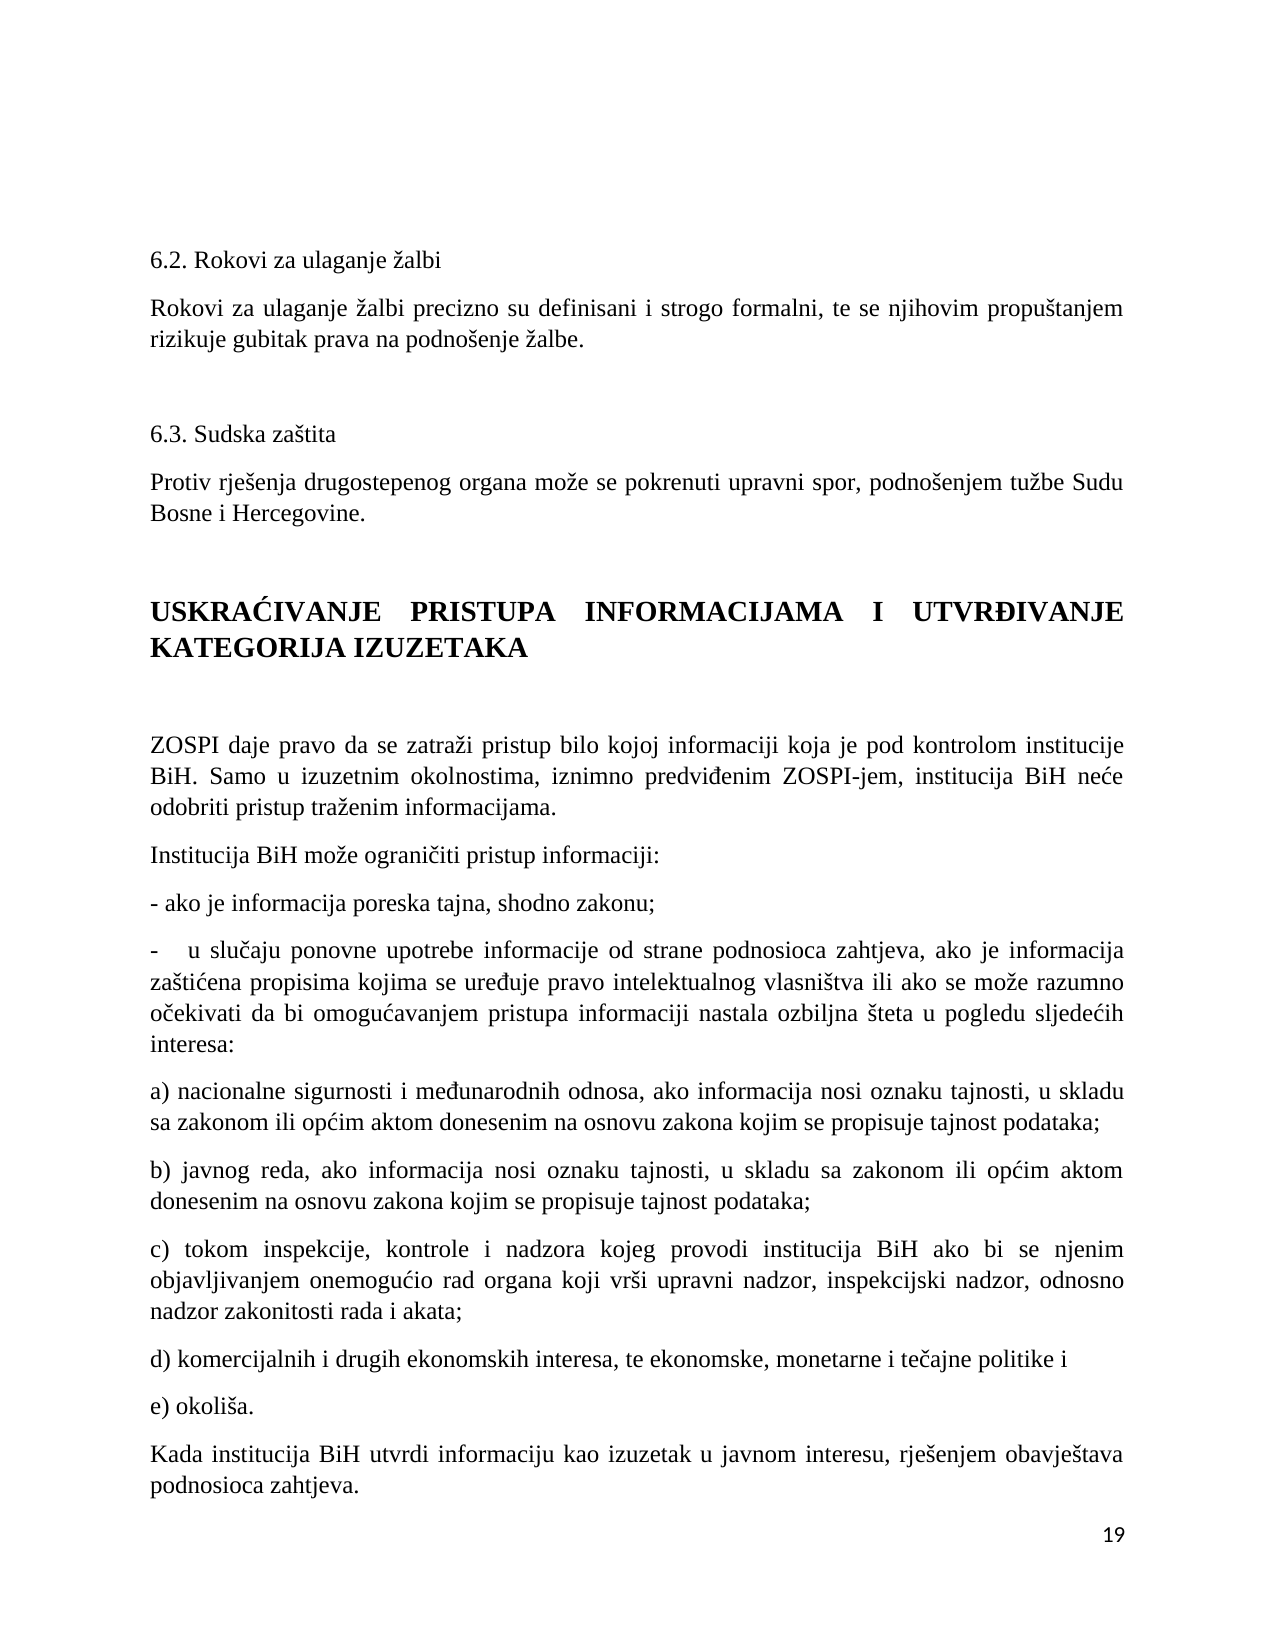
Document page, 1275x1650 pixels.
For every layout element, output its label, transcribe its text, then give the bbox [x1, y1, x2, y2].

text USKRAĆIVANJE PRISTUPA INFORMACIJAMA I UTVRĐIVANJE KATEGORIJA IZUZETAKA [150, 594, 1125, 663]
text Kada institucija BiH utvrdi informaciju kao izuzetak u javnom interesu, rješenjem obavještava podnosioca zahtjeva. [150, 1439, 1125, 1499]
text Rokovi za ulaganje žalbi precizno su definisani i strogo formalni, te se njihovim propuštanjem rizikuje gubitak prava na podnošenje žalbe. [150, 293, 1125, 353]
text 6.2. Rokovi za ulaganje žalbi [150, 245, 1125, 274]
text e) okoliša. [150, 1391, 1125, 1420]
text c) tokom inspekcije, kontrole i nadzora kojeg provodi institucija BiH ako bi se njenim objavljivanjem onemogućio rad organa koji vrši upravni nadzor, inspekcijski nadzor, odnosno nadzor zakonitosti rada i akata; [150, 1234, 1125, 1325]
text Protiv rješenja drugostepenog organa može se pokrenuti upravni spor, podnošenjem tužbe Sudu Bosne i Hercegovine. [150, 467, 1125, 527]
text - ako je informacija poreska tajna, shodno zakonu; [150, 888, 1125, 917]
text d) komercijalnih i drugih ekonomskih interesa, te ekonomske, monetarne i tečajne politike i [150, 1344, 1125, 1372]
text 6.3. Sudska zaštita [150, 419, 1125, 448]
text b) javnog reda, ako informacija nosi oznaku tajnosti, u skladu sa zakonom ili općim aktom donesenim na osnovu zakona kojim se propisuje tajnost podataka; [150, 1155, 1125, 1215]
text ZOSPI daje pravo da se zatraži pristup bilo kojoj informaciji koja je pod kontrolom institucije BiH. Samo u izuzetnim okolnostima, iznimno predviđenim ZOSPI-jem, institucija BiH neće odobriti pristup traženim informacijama. [150, 730, 1125, 821]
text Institucija BiH može ograničiti pristup informaciji: [150, 840, 1125, 869]
text - u slučaju ponovne upotrebe informacije od strane podnosioca zahtjeva, ako je informacija zaštićena propisima kojima se uređuje pravo intelektualnog vlasništva ili ako se može razumno očekivati da bi omogućavanjem pristupa informaciji nastala ozbiljna šteta u pogledu sljedećih interesa: [150, 936, 1125, 1057]
text a) nacionalne sigurnosti i međunarodnih odnosa, ako informacija nosi oznaku tajnosti, u skladu sa zakonom ili općim aktom donesenim na osnovu zakona kojim se propisuje tajnost podataka; [150, 1076, 1125, 1136]
